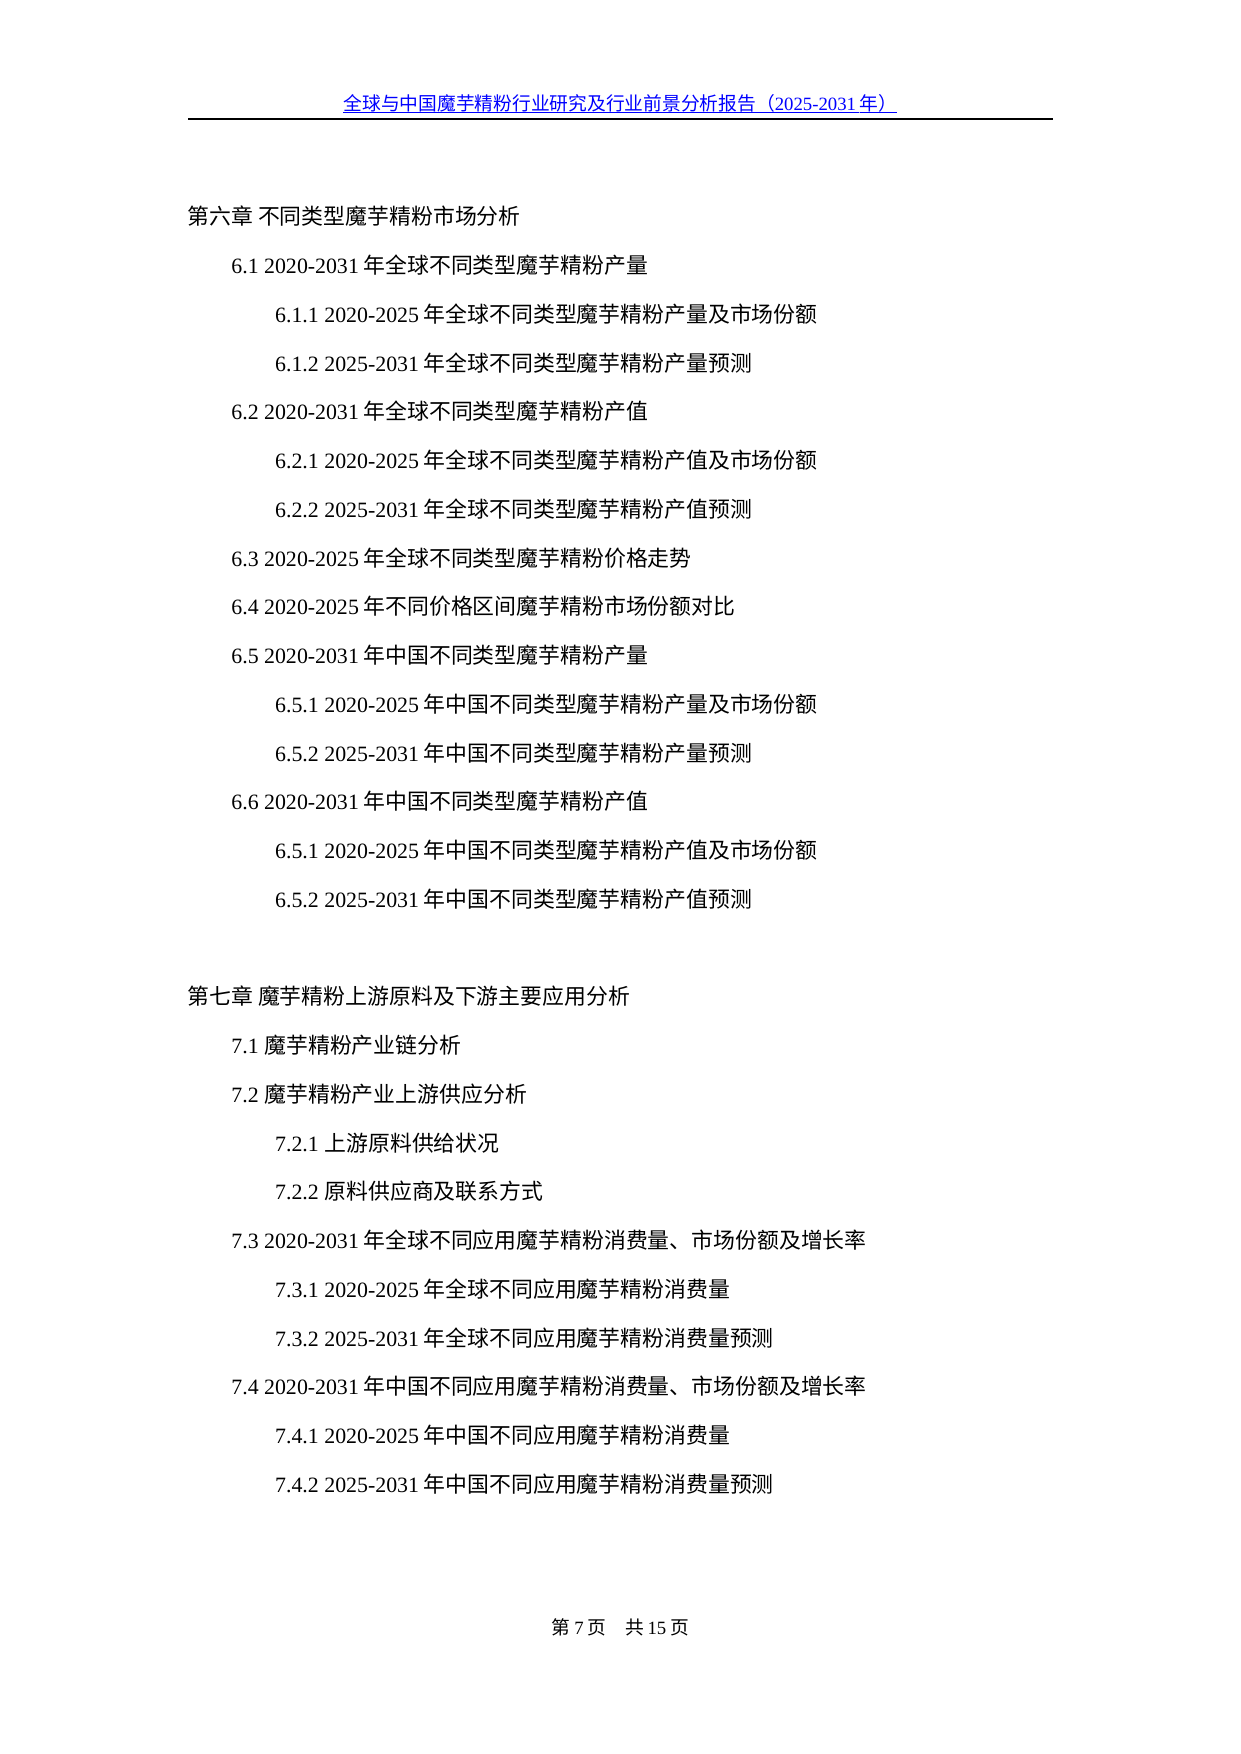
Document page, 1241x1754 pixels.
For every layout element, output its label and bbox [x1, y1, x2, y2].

text [187, 150, 1053, 1499]
